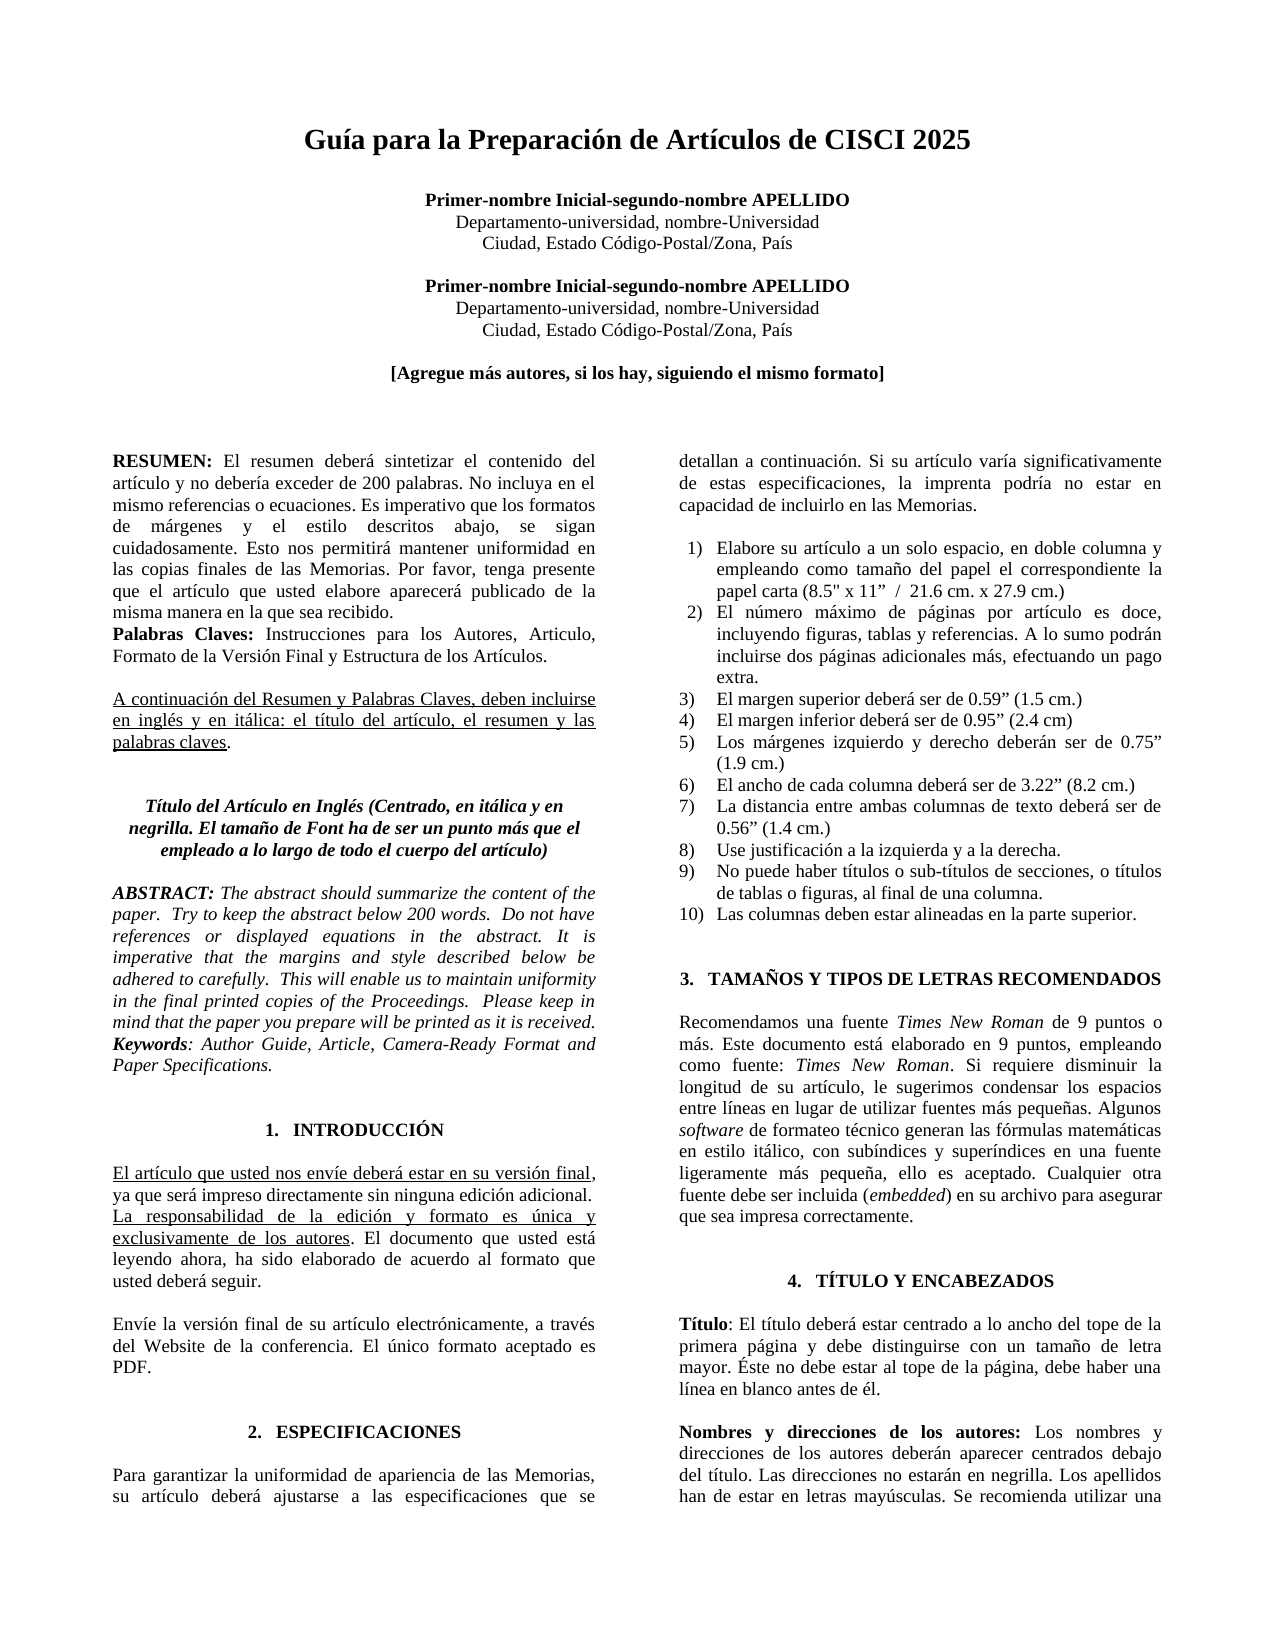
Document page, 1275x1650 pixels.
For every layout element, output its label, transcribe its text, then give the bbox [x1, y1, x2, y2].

subtitle Departamento-universidad, nombre-Universidad [112, 297, 1162, 318]
text A continuación del Resumen y Palabras Claves, deben incluirse en inglés y en itálica: el título del artículo, el resumen y las palabras claves. [112, 729, 596, 752]
list INTRODUCCIÓN [112, 1119, 596, 1140]
list Los márgenes izquierdo y derecho deberán ser de 0.75” (1.9 cm.) [679, 731, 1162, 774]
list TÍTULO Y ENCABEZADOS [679, 1270, 1162, 1291]
text A continuación del Resumen y Palabras Claves, deben incluirse en inglés y en itálica: el título del artículo, el resumen y las palabras claves. [112, 707, 596, 728]
list No puede haber títulos o sub-títulos de secciones, o títulos de tablas o figuras, al final de una columna. [679, 860, 1162, 903]
text Guía para la Preparación de Artículos de CISCI 2025 [112, 122, 1162, 156]
text Título del Artículo en Inglés (Centrado, en itálica y en negrilla. El tamaño de Font ha de ser un punto más que el empleado a lo largo de todo el cuerpo del artículo) [112, 795, 596, 860]
text A continuación del Resumen y Palabras Claves, deben incluirse en inglés y en itálica: el título del artículo, el resumen y las palabras claves. [112, 688, 596, 706]
list El ancho de cada columna deberá ser de 3.22” (8.2 cm.) [679, 774, 1162, 795]
text Para garantizar la uniformidad de apariencia de las Memorias, su artículo deberá ajustarse a las especificaciones que se detallan a continuación. Si su artículo varía significativamente de estas especificaciones, la imprenta podría no estar en capacidad de incluirlo en las Memorias. [112, 1464, 596, 1507]
list ESPECIFICACIONES [112, 1421, 596, 1442]
text La responsabilidad de la edición y formato es única y exclusivamente de los autores. El documento que usted está leyendo ahora, ha sido elaborado de acuerdo al formato que usted deberá seguir. [112, 1225, 596, 1291]
subtitle RESUMEN: El resumen deberá sintetizar el contenido del artículo y no debería exceder de 200 palabras. No incluya en el mismo referencias o ecuaciones. Es imperativo que los formatos de márgenes y el estilo descritos abajo, se sigan cuidadosamente. Esto nos permitirá mantener uniformidad en las copias finales de las Memorias. Por favor, tenga presente que el artículo que usted elabore aparecerá publicado de la misma manera en la que sea recibido. [112, 450, 596, 623]
subtitle Departamento-universidad, nombre-Universidad [112, 211, 1162, 232]
text Primer-nombre Inicial-segundo-nombre APELLIDO [112, 275, 1162, 297]
text Primer-nombre Inicial-segundo-nombre APELLIDO [112, 189, 1162, 211]
list El número máximo de páginas por artículo es doce, incluyendo figuras, tablas y referencias. A lo sumo podrán incluirse dos páginas adicionales más, efectuando un pago extra. [687, 601, 1162, 688]
text Para garantizar la uniformidad de apariencia de las Memorias, su artículo deberá ajustarse a las especificaciones que se detallan a continuación. Si su artículo varía significativamente de estas especificaciones, la imprenta podría no estar en capacidad de incluirlo en las Memorias. [679, 450, 1162, 515]
text Ciudad, Estado Código-Postal/Zona, País [112, 318, 1162, 340]
text El artículo que usted nos envíe deberá estar en su versión final, ya que será impreso directamente sin ninguna edición adicional. [112, 1162, 596, 1205]
list La distancia entre ambas columnas de texto deberá ser de 0.56” (1.4 cm.) [679, 795, 1162, 838]
list Use justificación a la izquierda y a la derecha. [679, 838, 1162, 860]
list TAMAÑOS Y TIPOS DE LETRAS RECOMENDADOS [679, 968, 1162, 989]
subtitle Ciudad, Estado Código-Postal/Zona, País [112, 232, 1162, 254]
text Título: El título deberá estar centrado a lo ancho del tope de la primera página y debe distinguirse con un tamaño de letra mayor. Éste no debe estar al tope de la página, debe haber una línea en blanco antes de él. [679, 1313, 1162, 1399]
list Las columnas deben estar alineadas en la parte superior. [679, 903, 1162, 925]
text Recomendamos una fuente Times New Roman de 9 puntos o más. Este documento está elaborado en 9 puntos, empleando como fuente: Times New Roman. Si requiere disminuir la longitud de su artículo, le sugerimos condensar los espacios entre líneas en lugar de utilizar fuentes más pequeñas. Algunos software de formateo técnico generan las fórmulas matemáticas en estilo itálico, con subíndices y superíndices en una fuente ligeramente más pequeña, ello es aceptado. Cualquier otra fuente debe ser incluida (embedded) en su archivo para asegurar que sea impresa correctamente. [679, 1011, 1162, 1227]
list Elabore su artículo a un solo espacio, en doble columna y empleando como tamaño del papel el correspondiente la papel carta (8.5" x 11” / 21.6 cm. x 27.9 cm.) [687, 537, 1162, 601]
text Keywords: Author Guide, Article, Camera-Ready Format and Paper Specifications. [112, 1033, 596, 1076]
list El margen inferior deberá ser de 0.95” (2.4 cm) [679, 709, 1162, 731]
subtitle ABSTRACT: The abstract should summarize the content of the paper. Try to keep the abstract below 200 words. Do not have references or displayed equations in the abstract. It is imperative that the margins and style described below be adhered to carefully. This will enable us to maintain uniformity in the final printed copies of the Proceedings. Please keep in mind that the paper you prepare will be printed as it is received. [112, 882, 596, 1033]
text Envíe la versión final de su artículo electrónicamente, a través del Website de la conferencia. El único formato aceptado es PDF. [112, 1313, 596, 1378]
text Palabras Claves: Instrucciones para los Autores, Articulo, Formato de la Versión Final y Estructura de los Artículos. [112, 623, 596, 666]
list El margen superior deberá ser de 0.59” (1.5 cm.) [679, 688, 1162, 709]
text [Agregue más autores, si los hay, siguiendo el mismo formato] [112, 362, 1162, 383]
